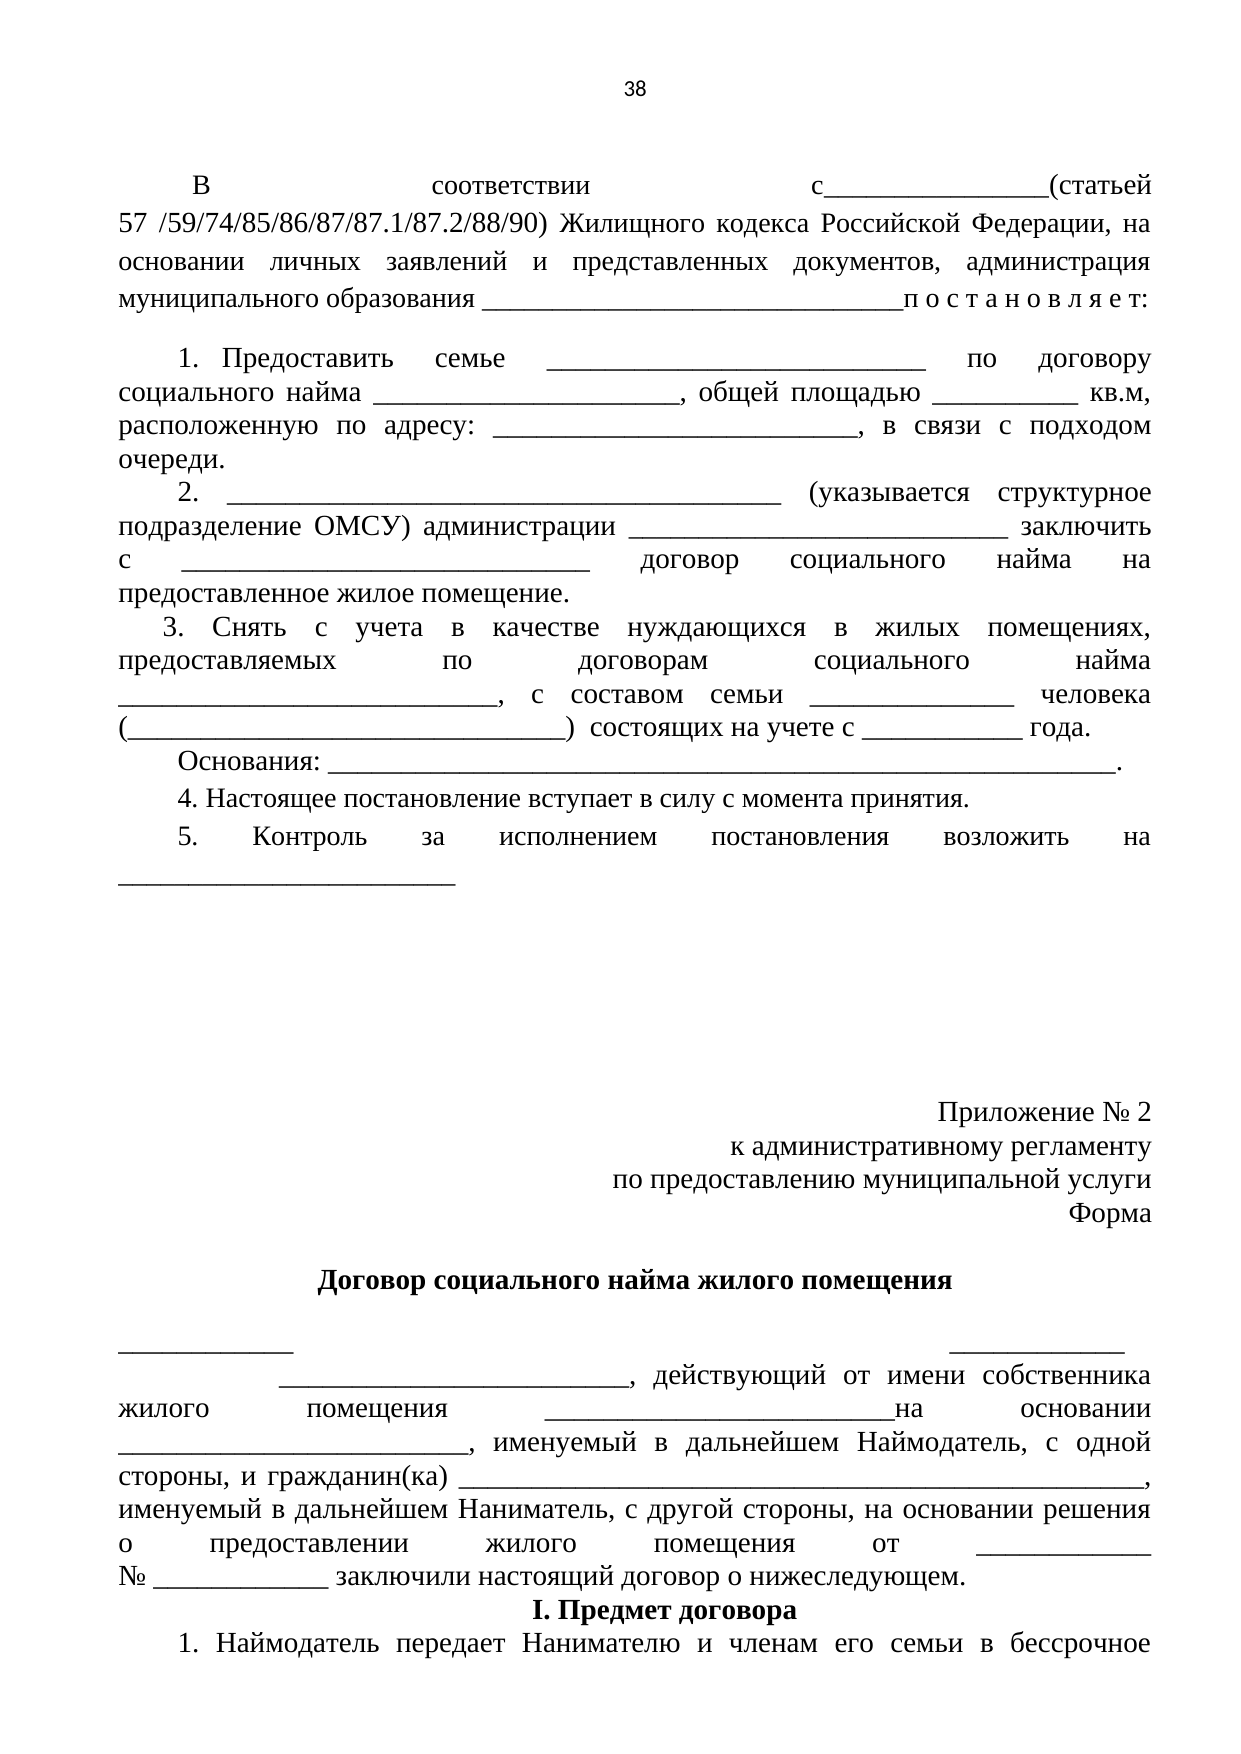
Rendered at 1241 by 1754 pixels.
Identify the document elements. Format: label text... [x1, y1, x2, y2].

text Договор социального найма жилого помещения [118, 1262, 1152, 1295]
text В соответствии с________________(статьей 57 /59/74/85/86/87/87.1/87.2/88/90) Жилищного кодекса Российской Федерации, на основании личных заявлений и представленных документов, администрация муниципального образования ______________________________п о с т а н о в л я е т: [118, 167, 1152, 313]
text Форма [118, 1195, 1152, 1228]
text по предоставлению муниципальной услуги [118, 1161, 1152, 1195]
text 3. Снять с учета в качестве нуждающихся в жилых помещениях, предоставляемых по договорам социального найма __________________________, с составом семьи ______________ человека (______________________________) состоящих на учете с ___________ года. [118, 609, 1152, 743]
text 5. Контроль за исполнением постановления возложить на ________________________ [118, 818, 1152, 888]
text к административному регламенту [118, 1128, 1152, 1161]
text 2. ______________________________________ (указывается структурное подразделение ОМСУ) администрации ___________________________ заключить с ____________________________ договор социального найма на предоставленное жилое помещение. [118, 474, 1152, 609]
list Предоставить семье __________________________ по договору социального найма _____________________, общей площадью __________ кв.м, расположенную по адресу: _________________________, в связи с подходом очереди. [118, 340, 1152, 474]
text I. Предмет договора [118, 1592, 1152, 1625]
text Приложение № 2 [118, 1094, 1152, 1128]
text ________________________, действующий от имени собственника жилого помещения ________________________на основании ________________________, именуемый в дальнейшем Наймодатель, с одной стороны, и гражданин(ка) _______________________________________________, именуемый в дальнейшем Наниматель, с другой стороны, на основании решения о предоставлении жилого помещения от ____________ № ____________ заключили настоящий договор о нижеследующем. [118, 1357, 1152, 1592]
text ____________ ____________ [118, 1323, 1152, 1357]
text Основания: ______________________________________________________. [118, 743, 1152, 776]
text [118, 1625, 1152, 1659]
text 4. Настоящее постановление вступает в силу с момента принятия. [118, 781, 1152, 814]
